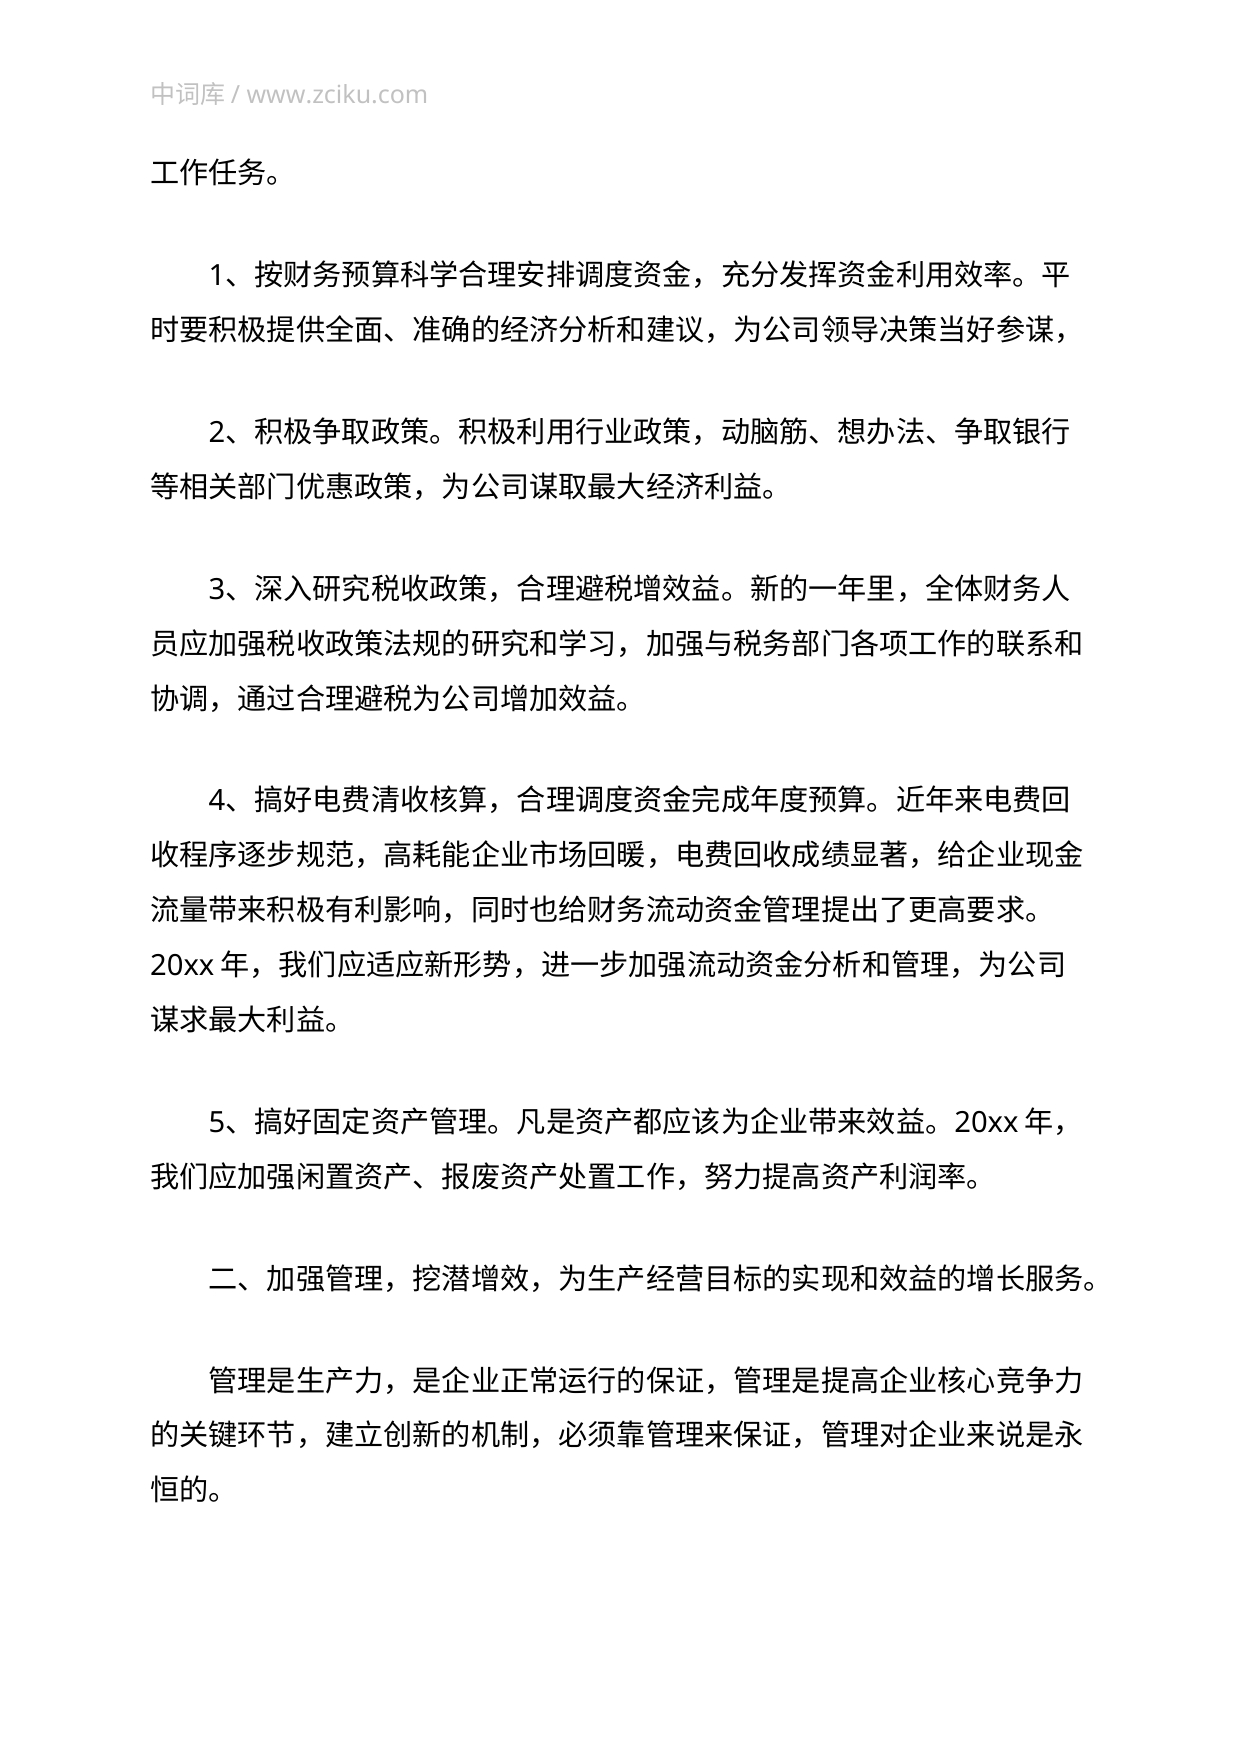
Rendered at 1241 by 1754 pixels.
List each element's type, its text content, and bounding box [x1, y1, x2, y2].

text 2、积极争取政策。积极利用行业政策，动脑筋、想办法、争取银行等相关部门优惠政策，为公司谋取最大经济利益。 [150, 408, 1090, 506]
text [150, 150, 1090, 192]
text 4、搞好电费清收核算，合理调度资金完成年度预算。近年来电费回收程序逐步规范，高耗能企业市场回暖，电费回收成绩显著，给企业现金流量带来积极有利影响，同时也给财务流动资金管理提出了更高要求。20xx年，我们应适应新形势，进一步加强流动资金分析和管理，为公司谋求最大利益。 [150, 777, 1090, 1039]
text 1、按财务预算科学合理安排调度资金，充分发挥资金利用效率。平时要积极提供全面、准确的经济分析和建议，为公司领导决策当好参谋， [150, 252, 1090, 349]
text 5、搞好固定资产管理。凡是资产都应该为企业带来效益。20xx年，我们应加强闲置资产、报废资产处置工作，努力提高资产利润率。 [150, 1098, 1090, 1196]
text 二、加强管理，挖潜增效，为生产经营目标的实现和效益的增长服务。 [150, 1255, 1090, 1298]
text 管理是生产力，是企业正常运行的保证，管理是提高企业核心竞争力的关键环节，建立创新的机制，必须靠管理来保证，管理对企业来说是永恒的。 [150, 1357, 1090, 1509]
text 3、深入研究税收政策，合理避税增效益。新的一年里，全体财务人员应加强税收政策法规的研究和学习，加强与税务部门各项工作的联系和协调，通过合理避税为公司增加效益。 [150, 565, 1090, 717]
